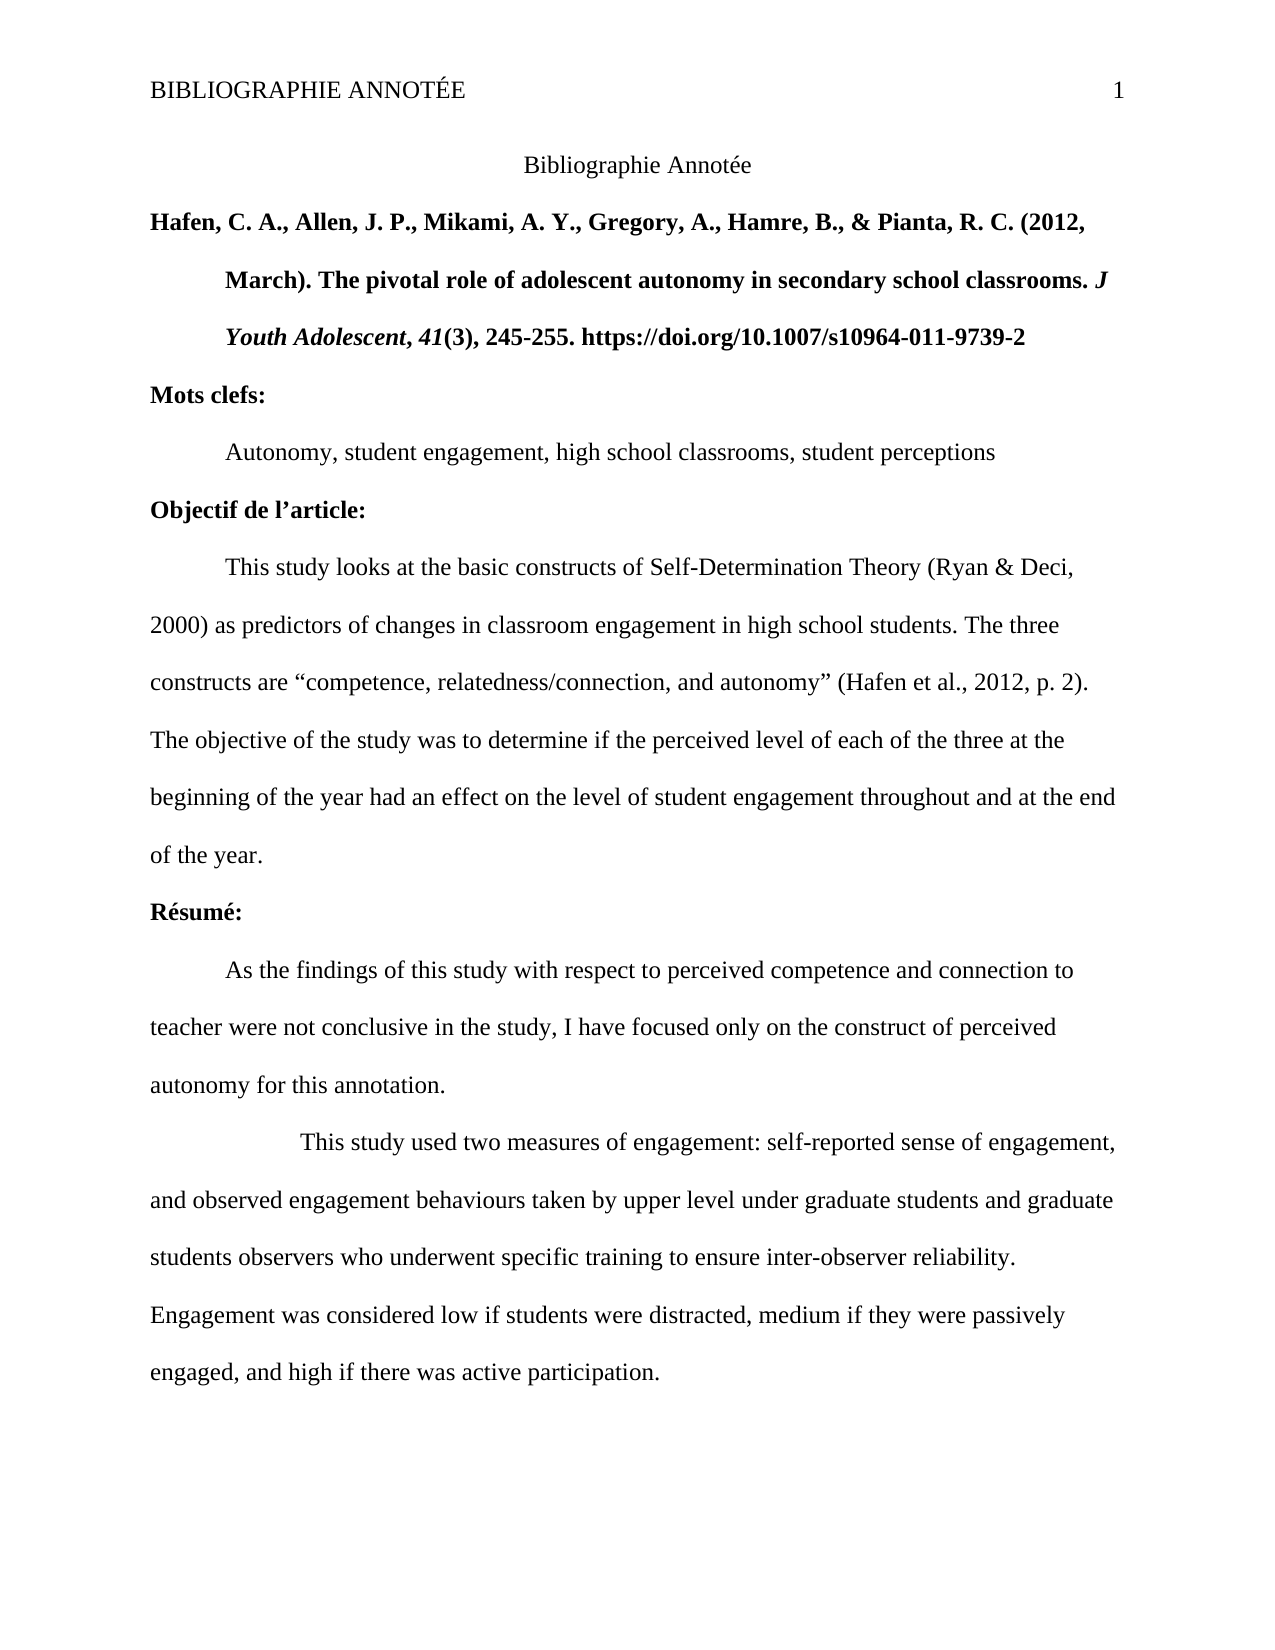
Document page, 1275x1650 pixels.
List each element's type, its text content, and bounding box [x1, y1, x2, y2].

text Objectif de l’article: [150, 495, 1125, 524]
text Autonomy, student engagement, high school classrooms, student perceptions [150, 437, 1125, 466]
text This study used two measures of engagement: self-reported sense of engagement, and observed engagement behaviours taken by upper level under graduate students and graduate students observers who underwent specific training to ensure inter-observer reliability. Engagement was considered low if students were distracted, medium if they were passively engaged, and high if there was active participation. [150, 1127, 1125, 1386]
text March). The pivotal role of adolescent autonomy in secondary school classrooms. J Youth Adolescent, 41(3), 245-255. https://doi.org/10.1007/s10964-011-9739-2 [225, 265, 1125, 351]
text Hafen, C. A., Allen, J. P., Mikami, A. Y., Gregory, A., Hamre, B., & Pianta, R. C. (2012, [150, 207, 1125, 236]
text As the findings of this study with respect to perceived competence and connection to teacher were not conclusive in the study, I have focused only on the construct of perceived autonomy for this annotation. [150, 955, 1125, 1099]
text Mots clefs: [150, 380, 1125, 409]
subtitle Bibliographie Annotée [150, 150, 1125, 179]
text This study looks at the basic constructs of Self-Determination Theory (Ryan & Deci, 2000) as predictors of changes in classroom engagement in high school students. The three constructs are “competence, relatedness/connection, and autonomy” (Hafen et al., 2012, p. 2). The objective of the study was to determine if the perceived level of each of the three at the beginning of the year had an effect on the level of student engagement throughout and at the end of the year. [150, 552, 1125, 869]
text Résumé: [150, 897, 1125, 926]
